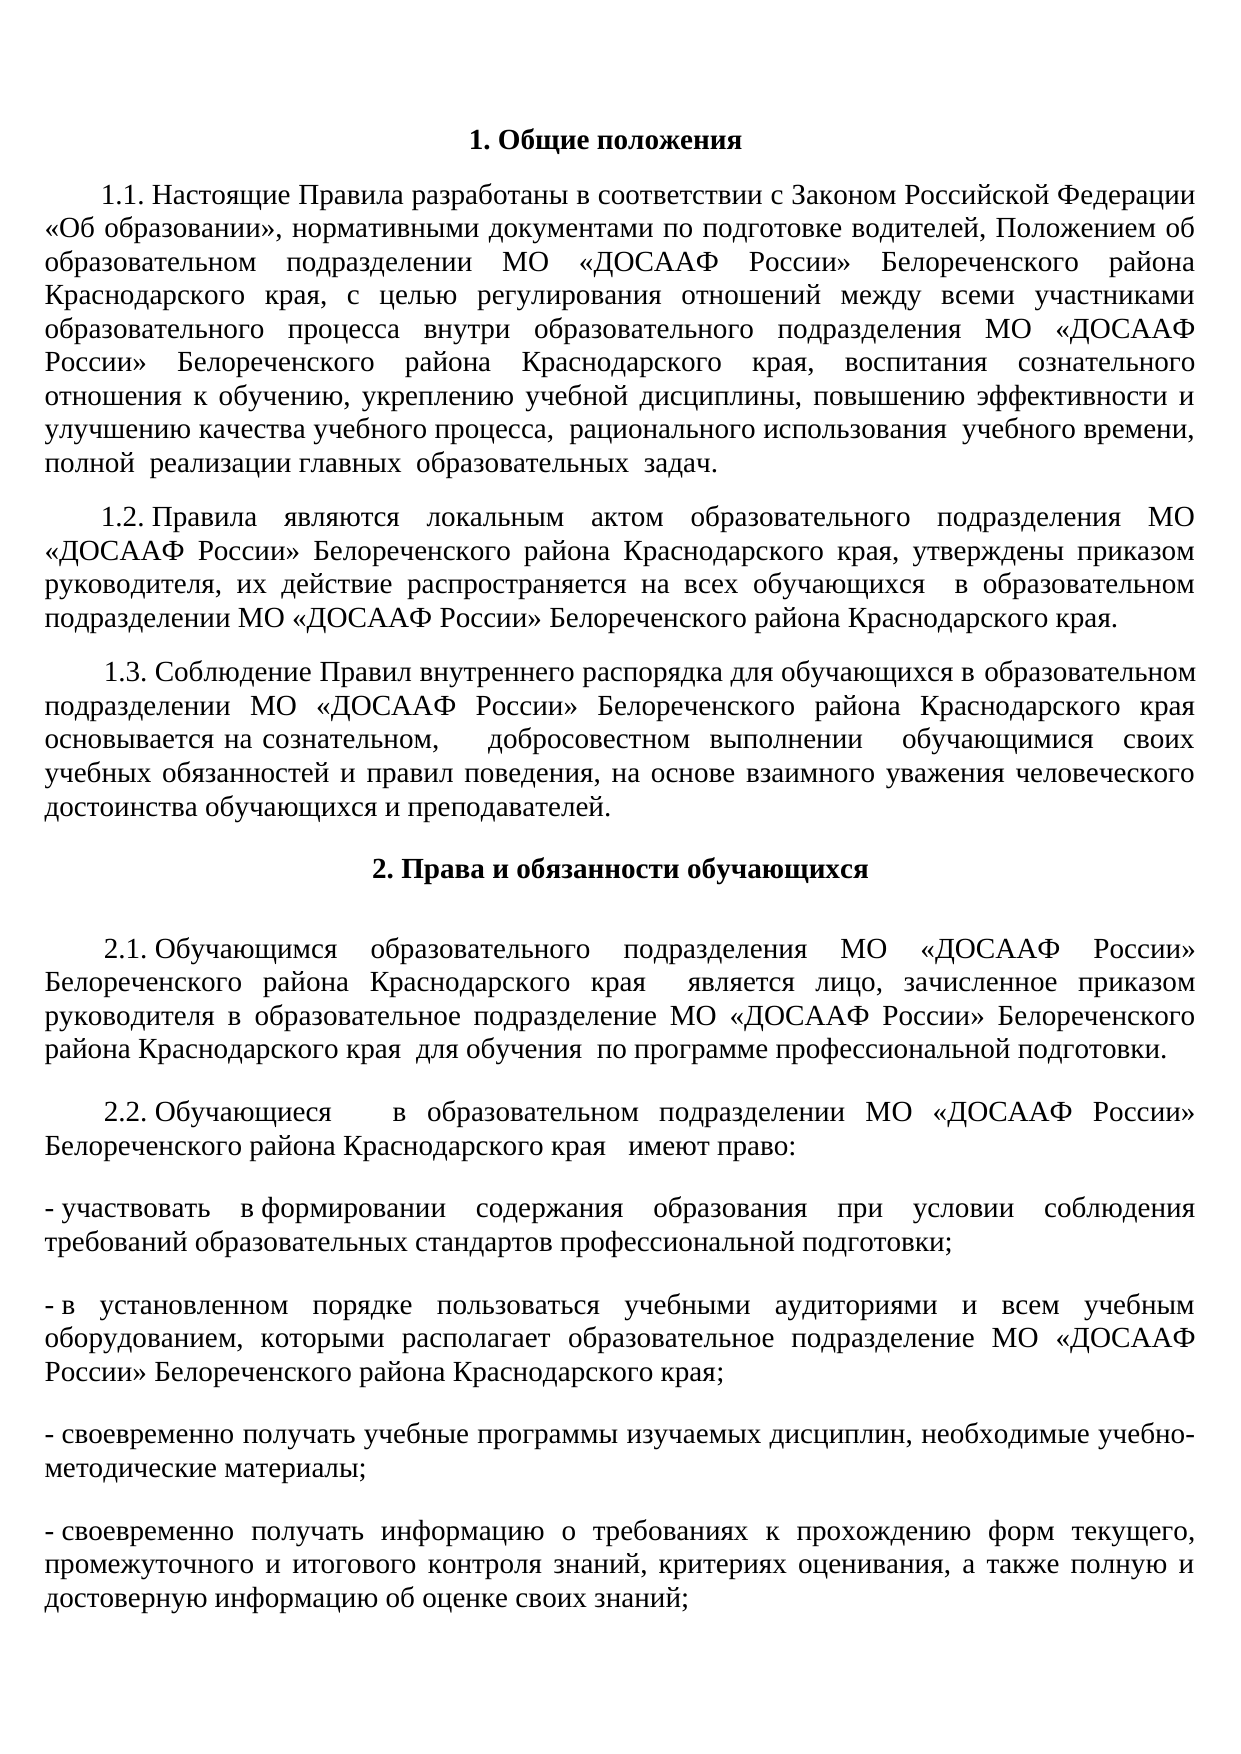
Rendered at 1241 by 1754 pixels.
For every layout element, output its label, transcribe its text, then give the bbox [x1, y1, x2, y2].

text - своевременно получать информацию о требованиях к прохождению форм текущего, промежуточного и итогового контроля знаний, критериях оценивания, а также полную и достоверную информацию об оценке своих знаний; [44, 1513, 1196, 1613]
text - участвовать в формировании содержания образования при условии соблюдения требований образовательных стандартов профессиональной подготовки; [44, 1191, 1196, 1258]
text - в установленном порядке пользоваться учебными аудиториями и всем учебным оборудованием, которыми располагает образовательное подразделение МО «ДОСААФ России» Белореченского района Краснодарского края; [44, 1287, 1196, 1387]
text 2.2. Обучающиеся в образовательном подразделении МО «ДОСААФ России» Белореченского района Краснодарского края имеют право: [44, 1094, 1196, 1161]
text 1.1. Настоящие Правила разработаны в соответствии с Законом Российской Федерации «Об образовании», нормативными документами по подготовке водителей, Положением об образовательном подразделении МО «ДОСААФ России» Белореченского района Краснодарского края, с целью регулирования отношений между всеми участниками образовательного процесса внутри образовательного подразделения МО «ДОСААФ России» Белореченского района Краснодарского края, воспитания сознательного отношения к обучению, укреплению учебной дисциплины, повышению эффективности и улучшению качества учебного процесса, рационального использования учебного времени, полной реализации главных образовательных задач. [44, 177, 1196, 479]
text 1.3. Соблюдение Правил внутреннего распорядка для обучающихся в образовательном подразделении МО «ДОСААФ России» Белореченского района Краснодарского края основывается на сознательном, добросовестном выполнении обучающимися своих учебных обязанностей и правил поведения, на основе взаимного уважения человеческого достоинства обучающихся и преподавателей. [44, 654, 1196, 822]
text 2. Права и обязанности обучающихся [44, 851, 1196, 885]
text 1. Общие положения [15, 122, 1196, 156]
text 1.2. Правила являются локальным актом образовательного подразделения МО «ДОСААФ России» Белореченского района Краснодарского края, утверждены приказом руководителя, их действие распространяется на всех обучающихся в образовательном подразделении МО «ДОСААФ России» Белореченского района Краснодарского края. [44, 499, 1196, 634]
text 2.1. Обучающимся образовательного подразделения МО «ДОСААФ России» Белореченского района Краснодарского края является лицо, зачисленное приказом руководителя в образовательное подразделение МО «ДОСААФ России» Белореченского района Краснодарского края для обучения по программе профессиональной подготовки. [44, 931, 1196, 1065]
text - своевременно получать учебные программы изучаемых дисциплин, необходимые учебно-методические материалы; [44, 1417, 1196, 1484]
